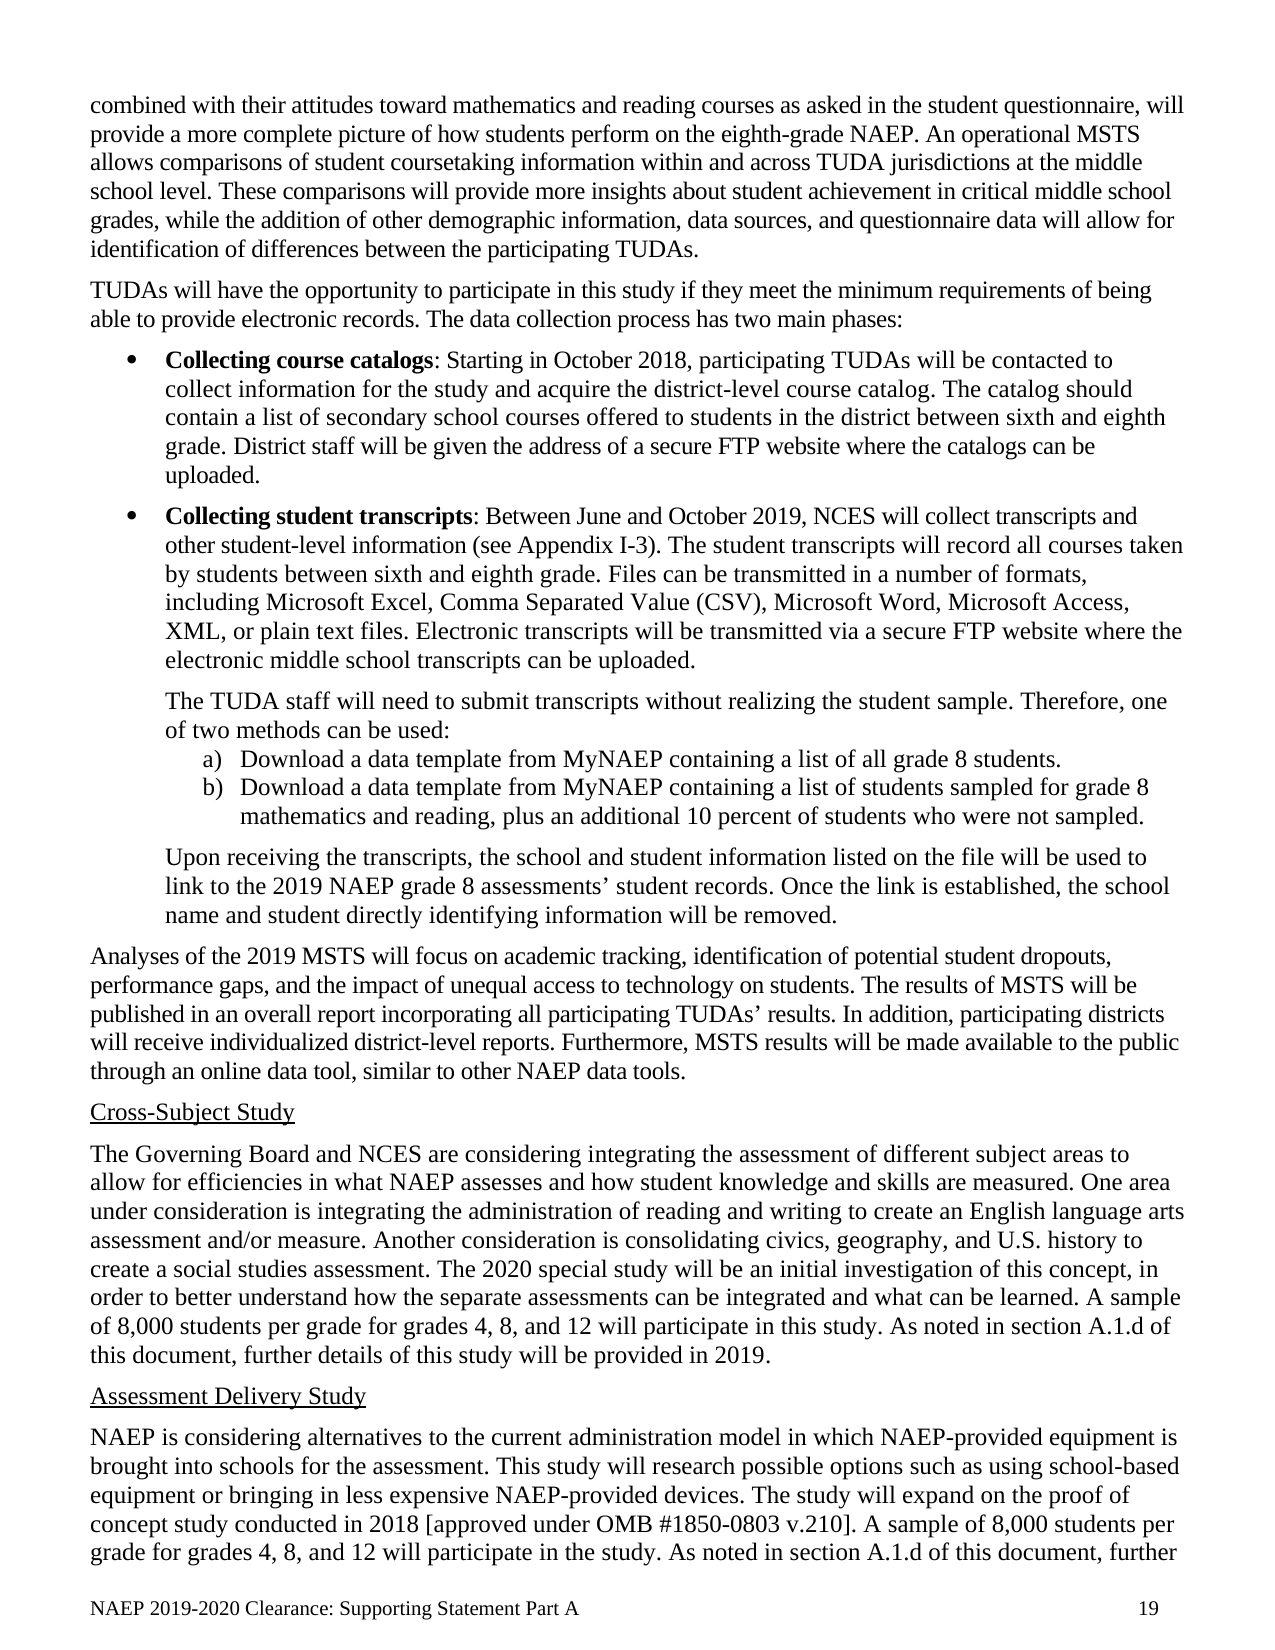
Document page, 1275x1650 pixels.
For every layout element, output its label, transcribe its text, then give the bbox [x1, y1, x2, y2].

list Collecting course catalogs: Starting in October 2018, participating TUDAs will be contacted to collect information for the study and acquire the district-level course catalog. The catalog should contain a list of secondary school courses offered to students in the district between sixth and eighth grade. District staff will be given the address of a secure FTP website where the catalogs can be uploaded. [127, 345, 1185, 489]
list Download a data template from MyNAEP containing a list of students sampled for grade 8 mathematics and reading, plus an additional 10 percent of students who were not sampled. [202, 772, 1185, 830]
text The TUDA staff will need to submit transcripts without realizing the student sample. Therefore, one of two methods can be used: [165, 686, 1185, 744]
list Collecting student transcripts: Between June and October 2019, NCES will collect transcripts and other student-level information (see Appendix I-3). The student transcripts will record all courses taken by students between sixth and eighth grade. Files can be transmitted in a number of formats, including Microsoft Excel, Comma Separated Value (CSV), Microsoft Word, Microsoft Access, XML, or plain text files. Electronic transcripts will be transmitted via a secure FTP website where the electronic middle school transcripts can be uploaded. [127, 501, 1185, 674]
text TUDAs will have the opportunity to participate in this study if they meet the minimum requirements of being able to provide electronic records. The data collection process has two main phases: [90, 275, 1185, 332]
text Analyses of the 2019 MSTS will focus on academic tracking, identification of potential student dropouts, performance gaps, and the impact of unequal access to technology on students. The results of MSTS will be published in an overall report incorporating all participating TUDAs’ results. In addition, participating districts will receive individualized district-level reports. Furthermore, MSTS results will be made available to the public through an online data tool, similar to other NAEP data tools. [90, 941, 1185, 1085]
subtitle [90, 1422, 1185, 1566]
subtitle The Governing Board and NCES are considering integrating the assessment of different subject areas to allow for efficiencies in what NAEP assesses and how student knowledge and skills are measured. One area under consideration is integrating the administration of reading and writing to create an English language arts assessment and/or measure. Another consideration is consolidating civics, geography, and U.S. history to create a social studies assessment. The 2020 special study will be an initial investigation of this concept, in order to better understand how the separate assessments can be integrated and what can be learned. A sample of 8,000 students per grade for grades 4, 8, and 12 will participate in this study. As noted in section A.1.d of this document, further details of this study will be provided in 2019. [90, 1139, 1185, 1369]
subtitle Assessment Delivery Study [90, 1381, 1185, 1410]
subtitle Cross-Subject Study [90, 1097, 1185, 1126]
text Upon receiving the transcripts, the school and student information listed on the file will be used to link to the 2019 NAEP grade 8 assessments’ student records. Once the link is established, the school name and student directly identifying information will be removed. [165, 842, 1185, 929]
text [90, 90, 1185, 262]
list Download a data template from MyNAEP containing a list of all grade 8 students. [202, 744, 1185, 772]
